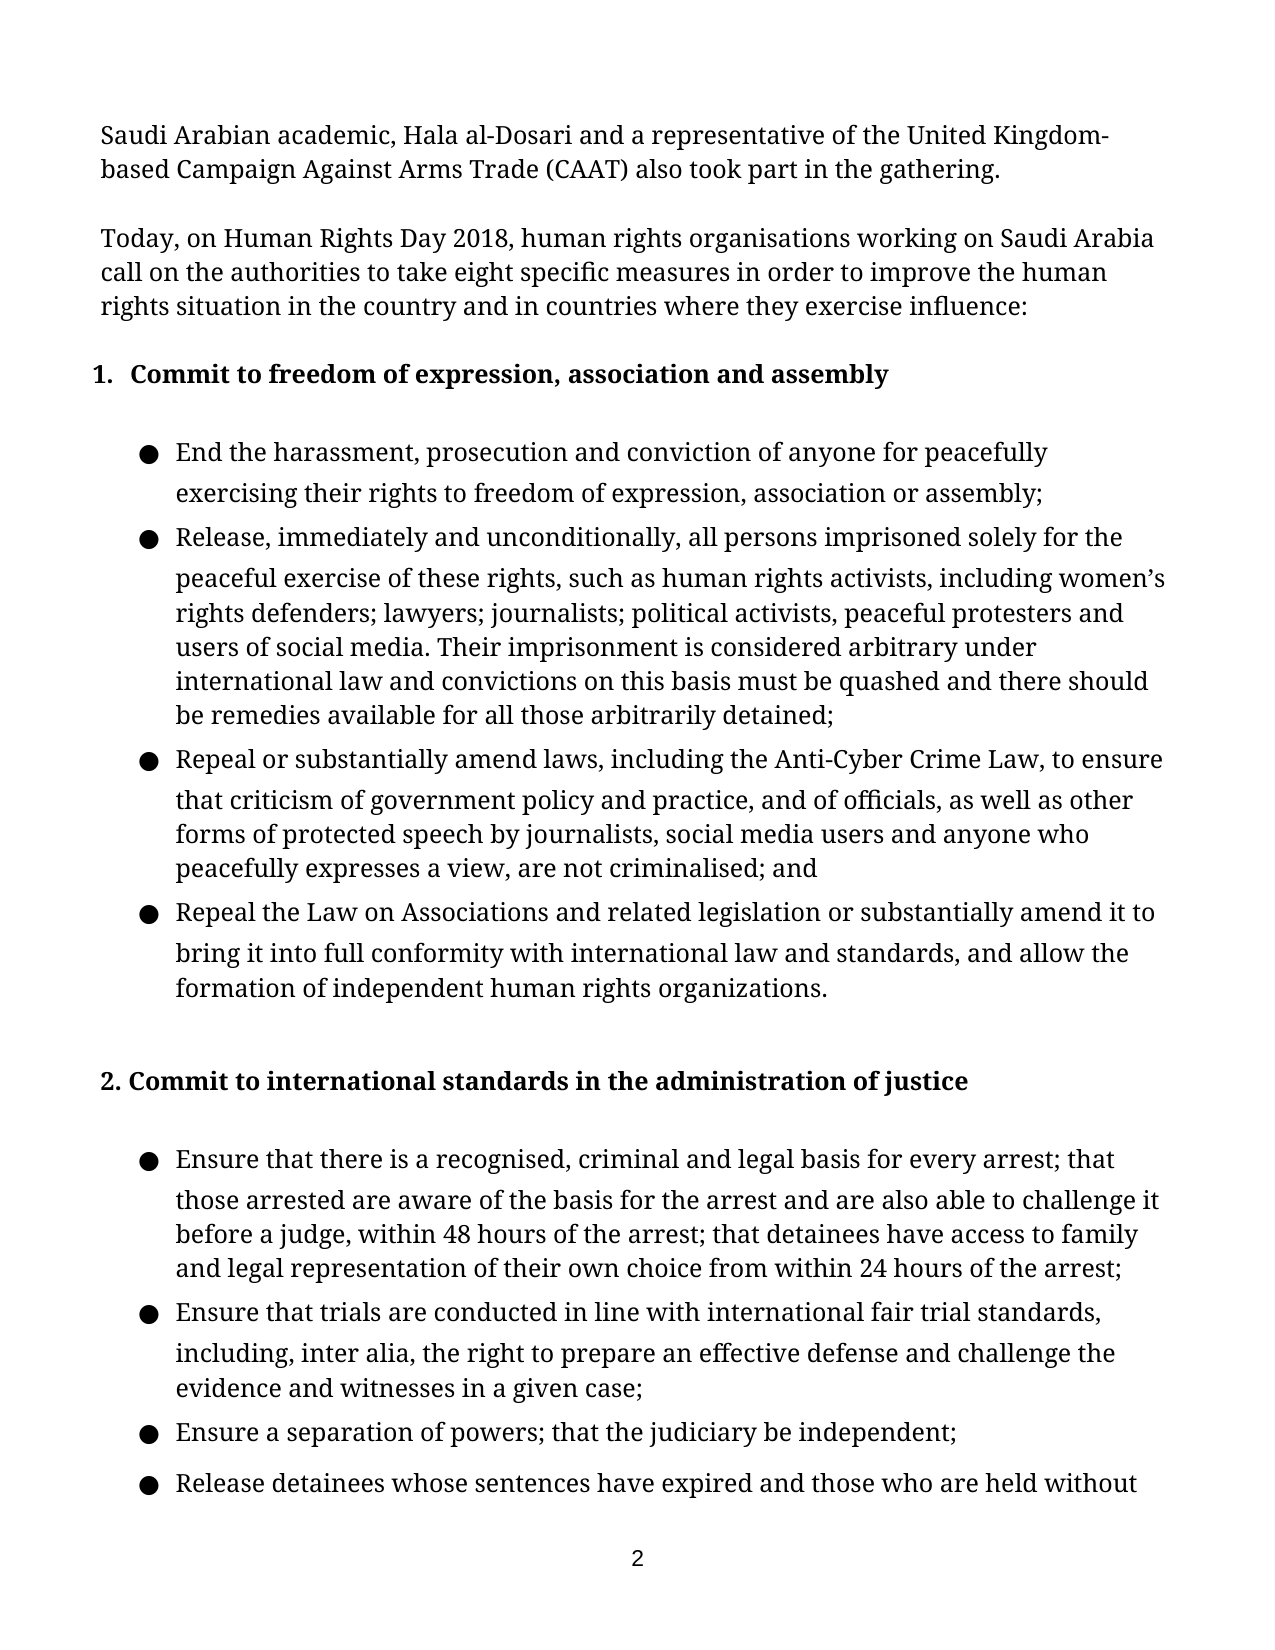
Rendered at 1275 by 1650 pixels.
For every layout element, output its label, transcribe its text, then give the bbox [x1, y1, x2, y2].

text 2. Commit to international standards in the administration of justice [100, 1063, 1175, 1097]
list Repeal the Law on Associations and related legislation or substantially amend it to bring it into full conformity with international law and standards, and allow the formation of independent human rights organizations. [138, 885, 1175, 1004]
list Release, immediately and unconditionally, all persons imprisoned solely for the peaceful exercise of these rights, such as human rights activists, including women’s rights defenders; lawyers; journalists; political activists, peaceful protesters and users of social media. Their imprisonment is considered arbitrary under international law and convictions on this basis must be quashed and there should be remedies available for all those arbitrarily detained; [138, 510, 1175, 731]
list Commit to freedom of expression, association and assembly [92, 356, 1175, 391]
list Ensure a separation of powers; that the judiciary be independent; [138, 1404, 1175, 1456]
list End the harassment, prosecution and conviction of anyone for peacefully exercising their rights to freedom of expression, association or assembly; [138, 424, 1175, 510]
list Ensure that there is a recognised, criminal and legal basis for every arrest; that those arrested are aware of the basis for the arrest and are also able to challenge it before a judge, within 48 hours of the arrest; that detainees have access to family and legal representation of their own choice from within 24 hours of the arrest; [138, 1131, 1175, 1285]
list Repeal or substantially amend laws, including the Anti-Cyber Crime Law, to ensure that criticism of government policy and practice, and of officials, as well as other forms of protected speech by journalists, social media users and anyone who peacefully expresses a view, are not criminalised; and [138, 731, 1175, 885]
text Today, on Human Rights Day 2018, human rights organisations working on Saudi Arabia call on the authorities to take eight specific measures in order to improve the human rights situation in the country and in countries where they exercise influence: [100, 220, 1175, 322]
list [138, 1456, 1175, 1507]
list Ensure that trials are conducted in line with international fair trial standards, including, inter alia, the right to prepare an effective defense and challenge the evidence and witnesses in a given case; [138, 1285, 1175, 1404]
text Saudi Arabian academic, Hala al-Dosari and a representative of the United Kingdom-based Campaign Against Arms Trade (CAAT) also took part in the gathering. [100, 118, 1175, 186]
